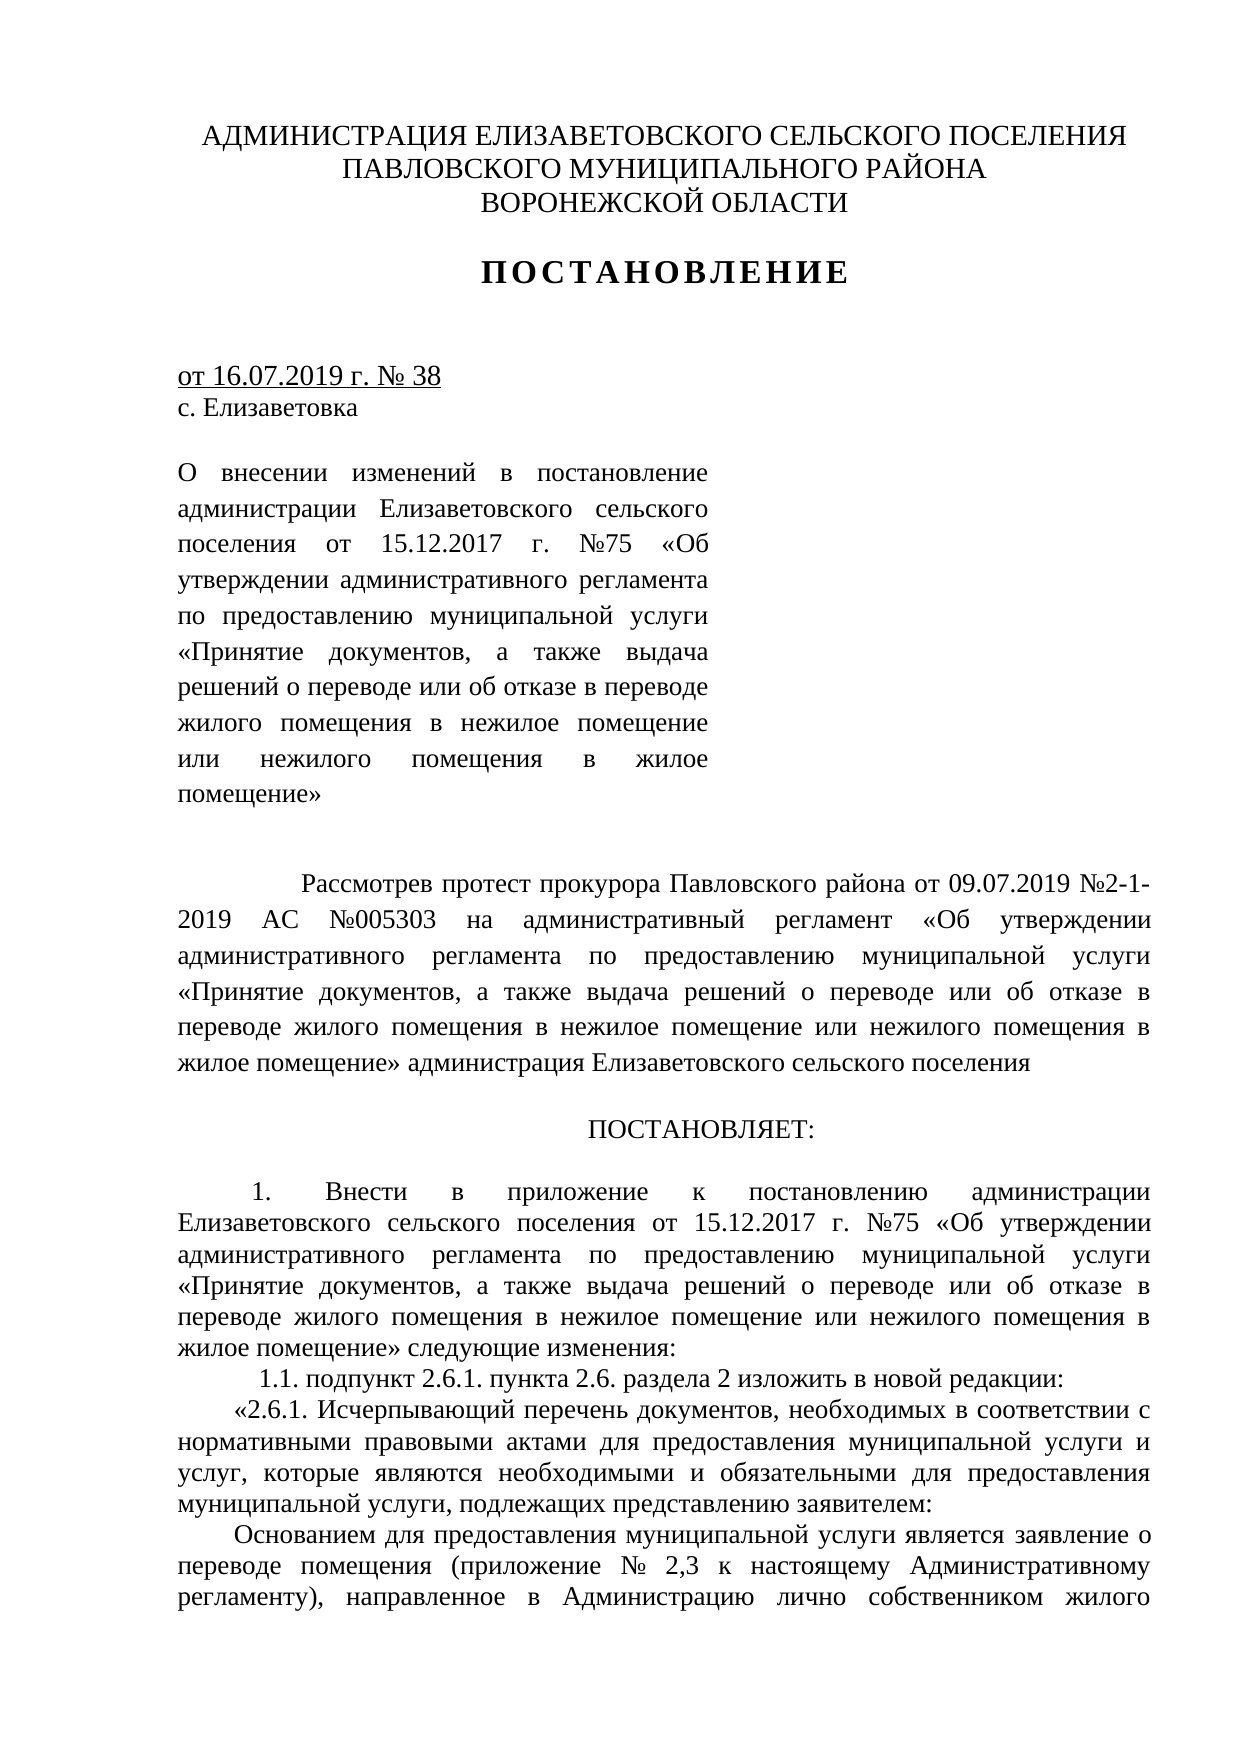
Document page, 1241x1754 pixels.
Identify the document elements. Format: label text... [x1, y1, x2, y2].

text О внесении изменений в постановление администрации Елизаветовского сельского поселения от 15.12.2017 г. №75 «Об утверждении административного регламента по предоставлению муниципальной услуги «Принятие документов, а также выдача решений о переводе или об отказе в переводе жилого помещения в нежилое помещение или нежилого помещения в жилое помещение» [177, 456, 709, 809]
text ПАВЛОВСКОГО МУНИЦИПАЛЬНОГО РАЙОНА [177, 152, 1152, 185]
text ВОРОНЕЖСКОЙ ОБЛАСТИ [177, 185, 1152, 219]
text ПОСТАНОВЛЕНИЕ [177, 252, 1152, 291]
text с. Елизаветовка [177, 391, 1152, 422]
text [177, 1518, 1152, 1611]
list Внести в приложение к постановлению администрации Елизаветовского сельского поселения от 15.12.2017 г. №75 «Об утверждении административного регламента по предоставлению муниципальной услуги «Принятие документов, а также выдача решений о переводе или об отказе в переводе жилого помещения в нежилое помещение или нежилого помещения в жилое помещение» следующие изменения: [177, 1175, 1152, 1362]
text от 16.07.2019 г. № 38 [177, 358, 1152, 391]
text ПОСТАНОВЛЯЕТ: [177, 1113, 1152, 1144]
text Рассмотрев протест прокурора Павловского района от 09.07.2019 №2-1-2019 АС №005303 на административный регламент «Об утверждении административного регламента по предоставлению муниципальной услуги «Принятие документов, а также выдача решений о переводе или об отказе в переводе жилого помещения в нежилое помещение или нежилого помещения в жилое помещение» администрация Елизаветовского сельского поселения [177, 868, 1152, 1077]
text 1.1. подпункт 2.6.1. пункта 2.6. раздела 2 изложить в новой редакции: [177, 1362, 1152, 1393]
text АДМИНИСТРАЦИЯ ЕЛИЗАВЕТОВСКОГО СЕЛЬСКОГО ПОСЕЛЕНИЯ [177, 118, 1152, 152]
text «2.6.1. Исчерпывающий перечень документов, необходимых в соответствии с нормативными правовыми актами для предоставления муниципальной услуги и услуг, которые являются необходимыми и обязательными для предоставления муниципальной услуги, подлежащих представлению заявителем: [177, 1393, 1152, 1518]
